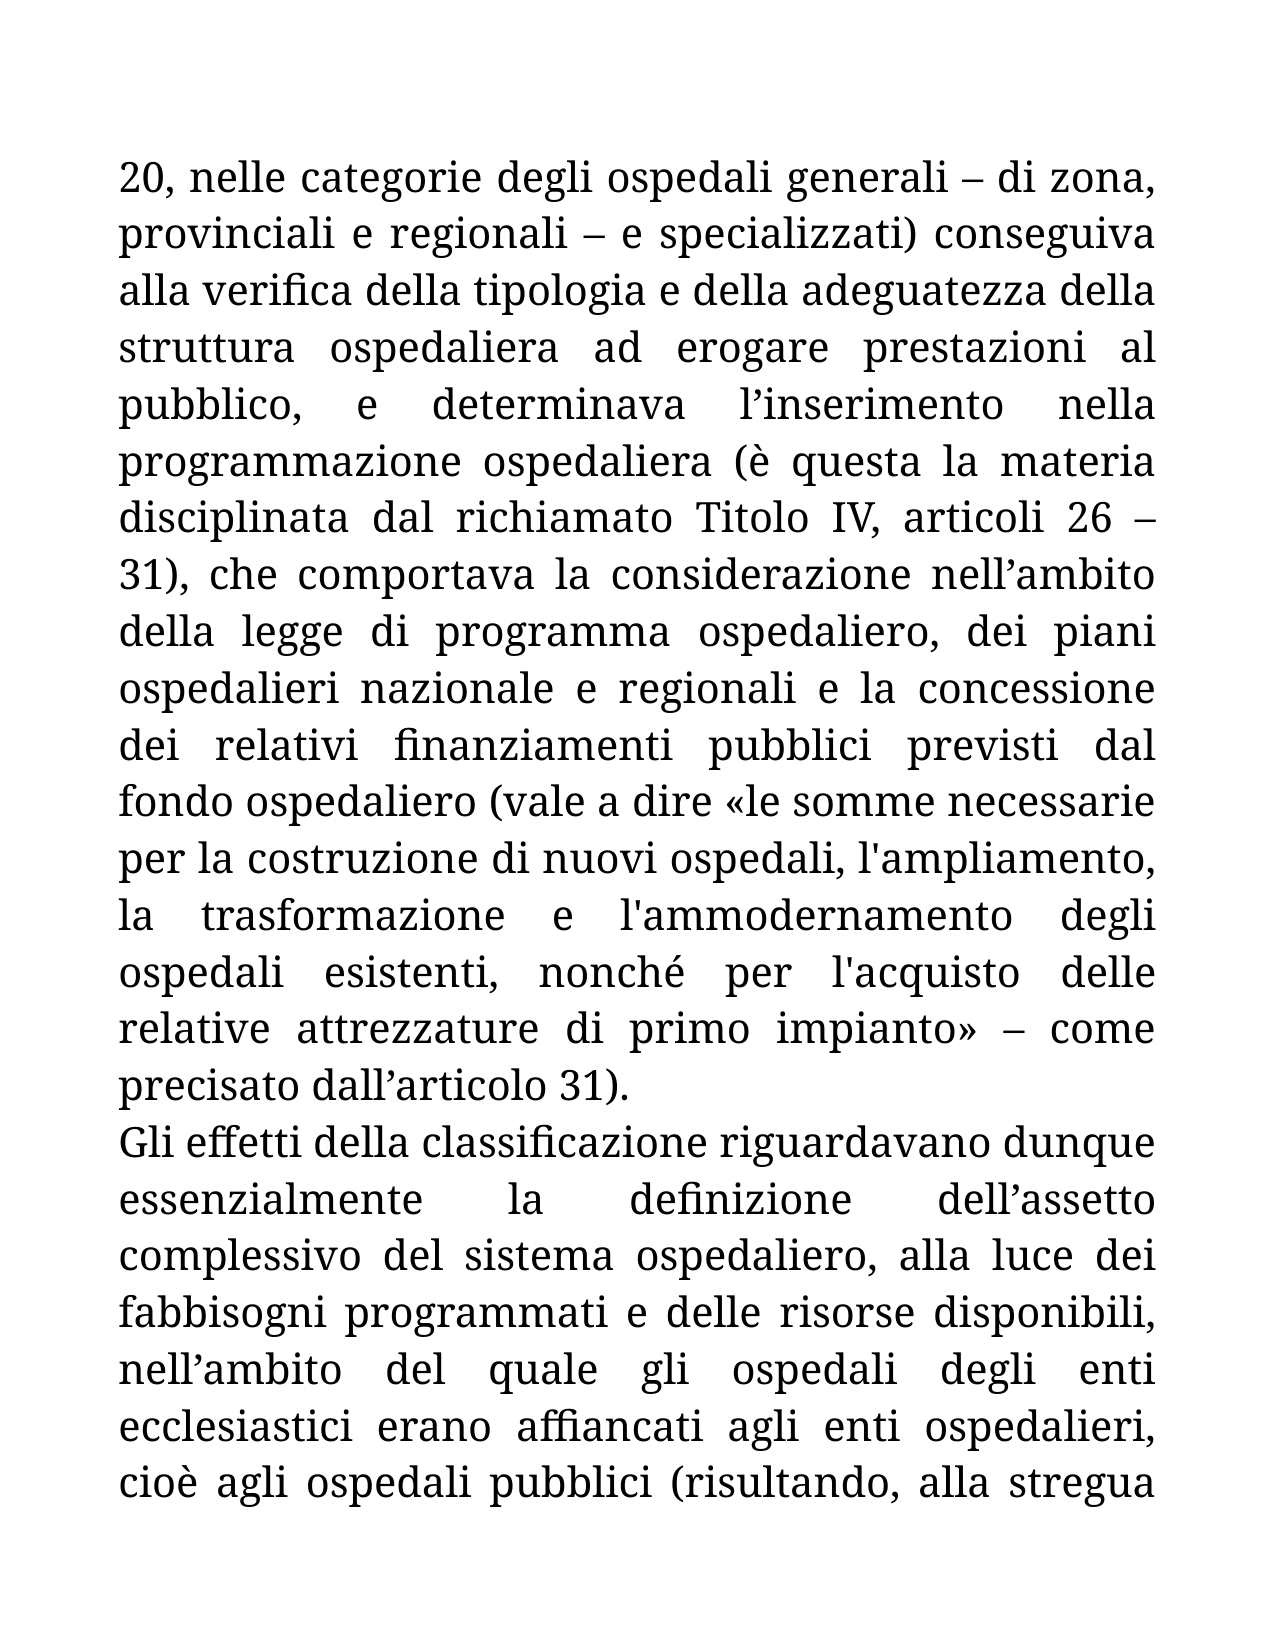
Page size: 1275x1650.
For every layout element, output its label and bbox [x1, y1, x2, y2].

text [118, 1113, 1157, 1510]
text [118, 148, 1157, 1113]
